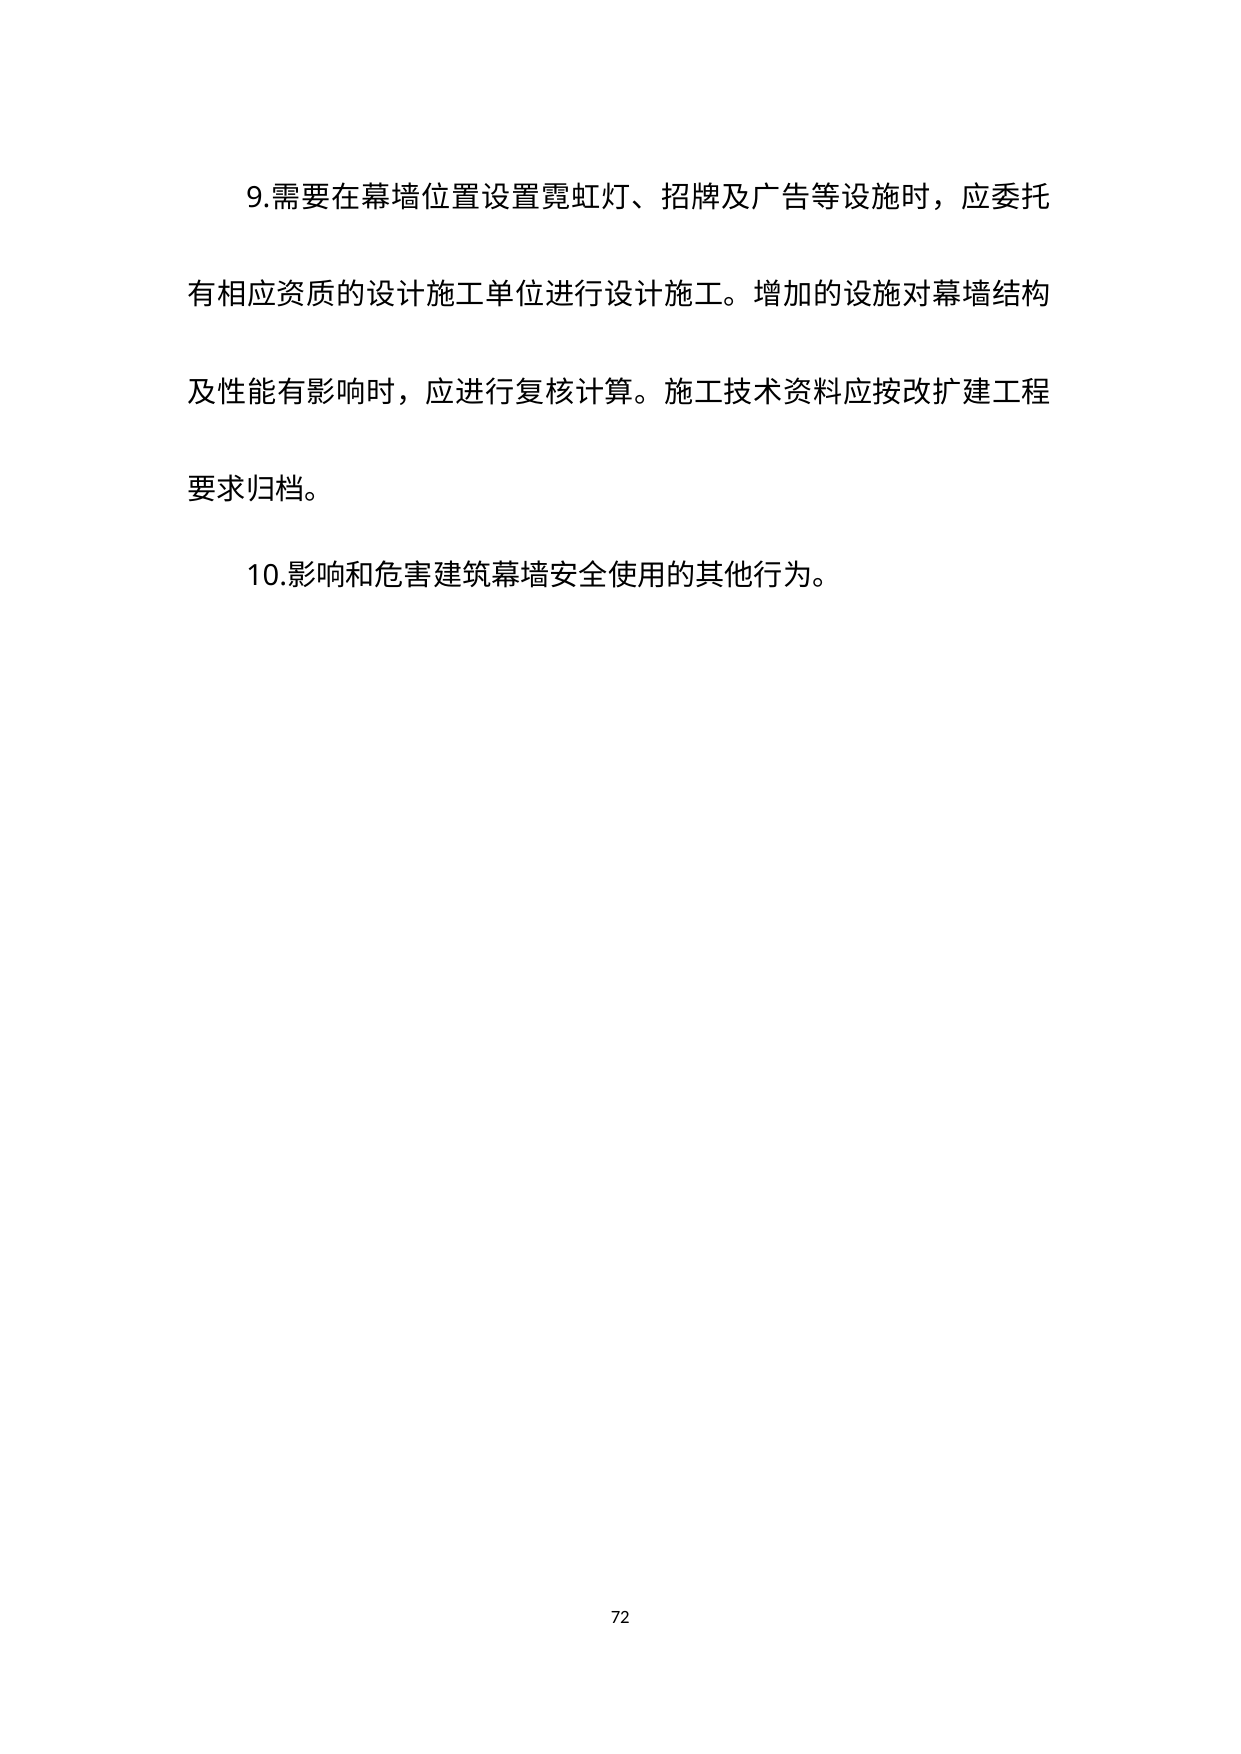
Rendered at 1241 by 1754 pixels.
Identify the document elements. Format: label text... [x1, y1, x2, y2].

text 10.影响和危害建筑幕墙安全使用的其他行为。 [187, 541, 1053, 606]
text 9.需要在幕墙位置设置霓虹灯、招牌及广告等设施时，应委托有相应资质的设计施工单位进行设计施工。增加的设施对幕墙结构及性能有影响时，应进行复核计算。施工技术资料应按改扩建工程要求归档。 [187, 162, 1053, 519]
